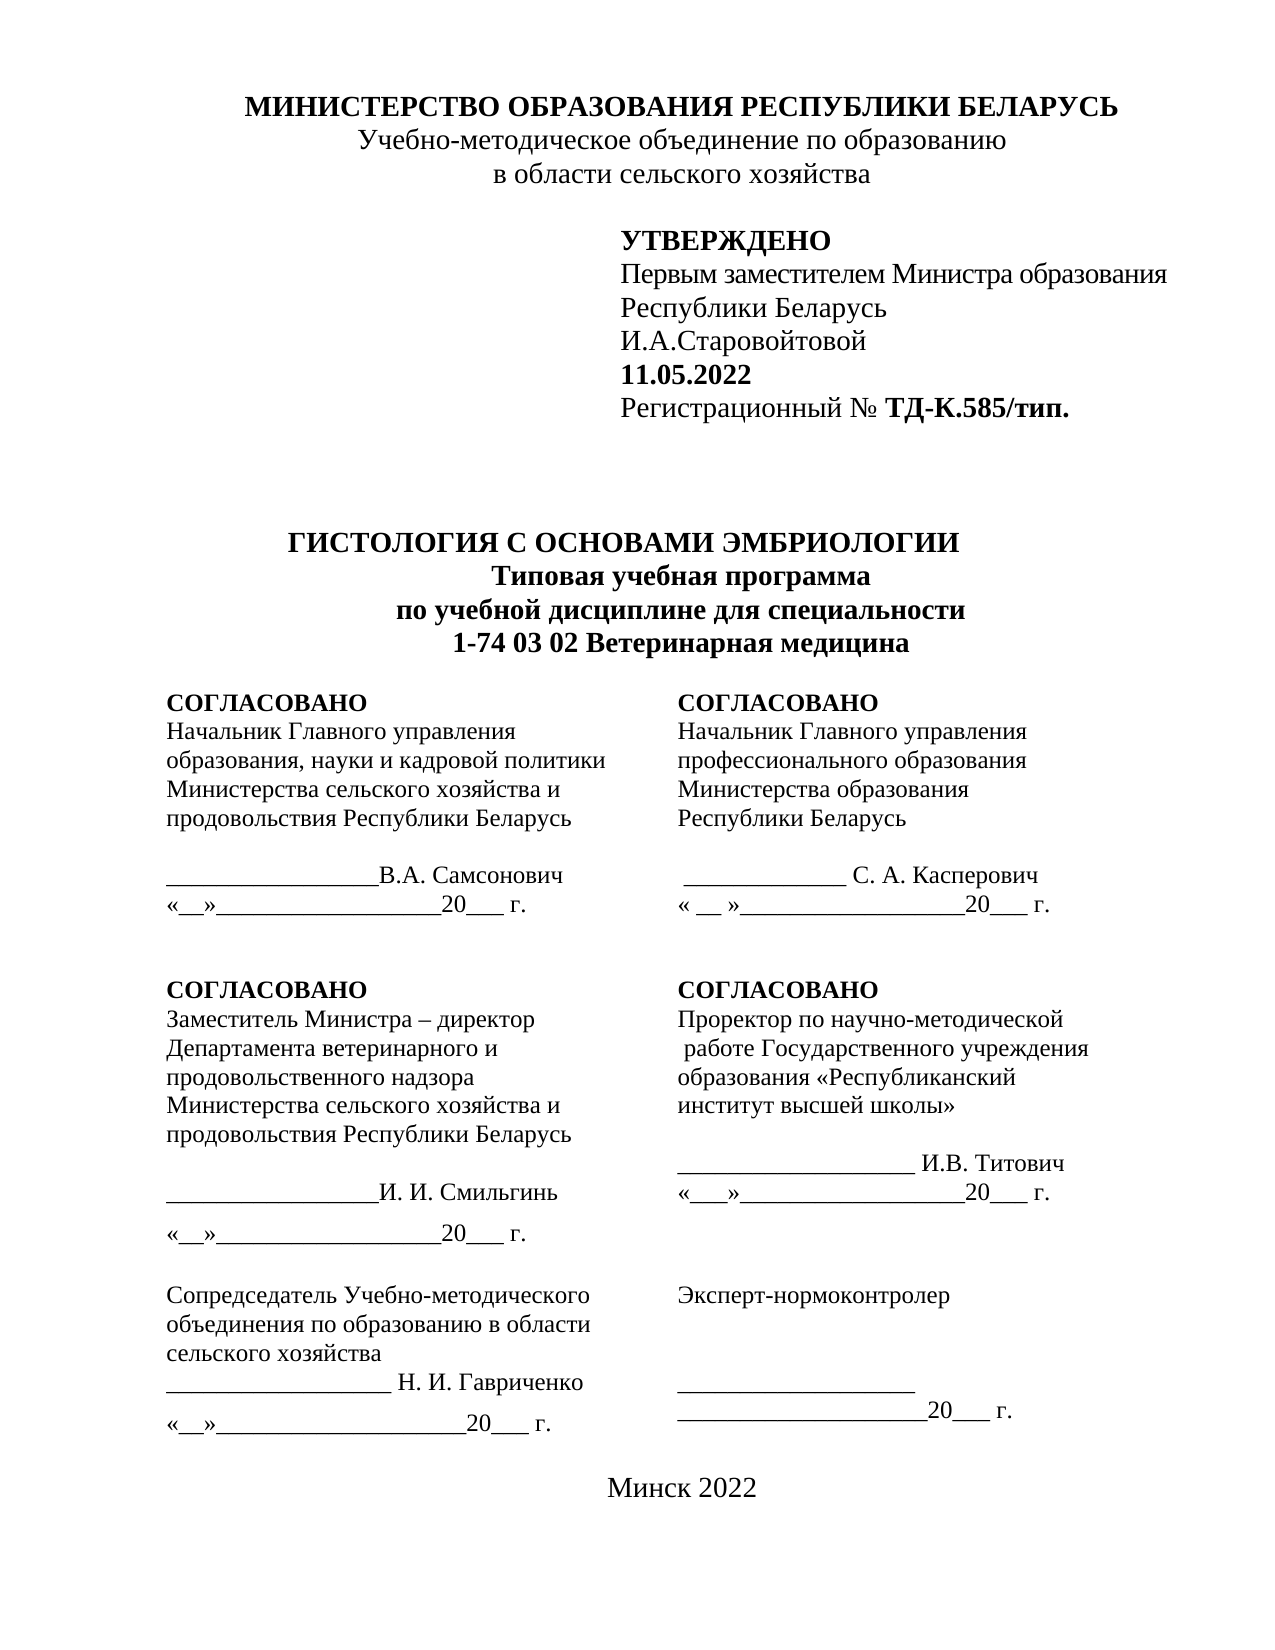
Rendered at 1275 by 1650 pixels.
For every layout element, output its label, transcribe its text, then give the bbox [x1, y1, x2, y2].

text И.А.Старовойтовой [620, 323, 1186, 357]
text Минск 2022 [177, 1470, 1186, 1504]
table_cell Эксперт-нормоконтролер ___________________ ____________________20___ г. [666, 1280, 1152, 1470]
text Первым заместителем Министра образования Республики Беларусь [620, 256, 1186, 323]
text Типовая учебная программа [177, 558, 1184, 592]
text 11.05.2022 [620, 357, 1186, 391]
table_cell СОГЛАСОВАНО Проректор по научно-методической работе Государственного учреждения образования «Республиканский институт высшей школы» ___________________ И.В. Титович «___»__________________20___ г. [666, 976, 1152, 1280]
table_cell СОГЛАСОВАНО Заместитель Министра – директор Департамента ветеринарного и продовольственного надзора Министерства сельского хозяйства и продовольствия Республики Беларусь _________________И. И. Смильгинь «__»__________________20___ г. [155, 976, 666, 1280]
text 1-74 03 02 Ветеринарная медицина [177, 625, 1184, 659]
text по учебной дисциплине для специальности [177, 592, 1184, 625]
table_header СОГЛАСОВАНО Начальник Главного управления профессионального образования Министерства образования Республики Беларусь _____________ С. А. Касперович « __ »__________________20___ г. [666, 688, 1152, 976]
text ГИСТОЛОГИЯ С ОСНОВАМИ ЭМБРИОЛОГИИ [177, 525, 1070, 558]
text в области сельского хозяйства [177, 156, 1186, 189]
table_header СОГЛАСОВАНО Начальник Главного управления образования, науки и кадровой политики Министерства сельского хозяйства и продовольствия Республики Беларусь _________________В.А. Самсонович «__»__________________20___ г. [155, 688, 666, 976]
text Учебно-методическое объединение по образованию [177, 122, 1186, 156]
text Регистрационный № ТД-К.585/тип. [620, 391, 1186, 424]
table_cell Сопредседатель Учебно-методического объединения по образованию в области сельского хозяйства __________________ Н. И. Гавриченко «__»____________________20___ г. [155, 1280, 666, 1470]
text УТВЕРЖДЕНО [620, 223, 1186, 256]
text МИНИСТЕРСТВО ОБРАЗОВАНИЯ РЕСПУБЛИКИ БЕЛАРУСЬ [177, 89, 1186, 122]
